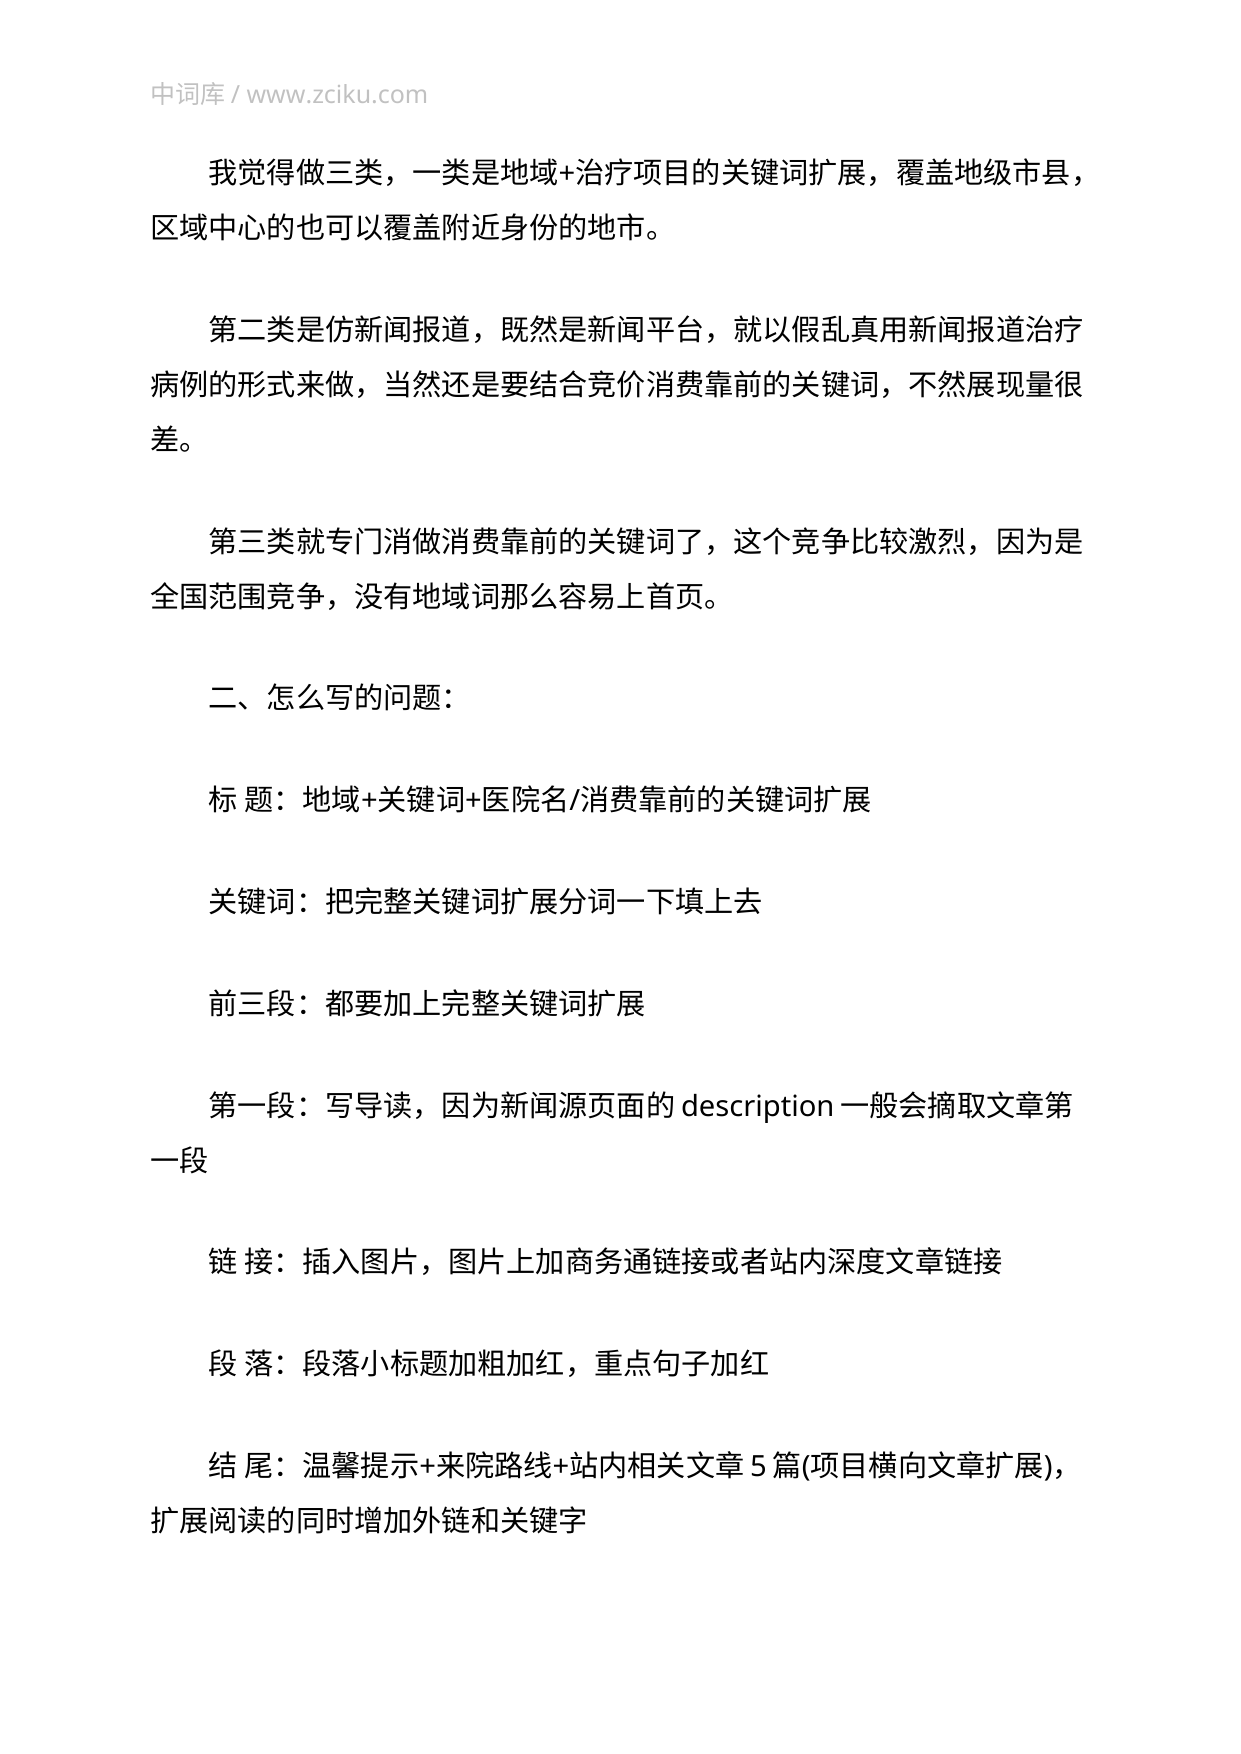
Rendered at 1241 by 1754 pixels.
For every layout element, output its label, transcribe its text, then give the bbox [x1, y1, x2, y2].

text 第一段：写导读，因为新闻源页面的description一般会摘取文章第一段 [150, 1082, 1090, 1179]
text 前三段：都要加上完整关键词扩展 [150, 981, 1090, 1023]
text 结 尾：温馨提示+来院路线+站内相关文章5篇(项目横向文章扩展)，扩展阅读的同时增加外链和关键字 [150, 1443, 1090, 1540]
text 二、怎么写的问题： [150, 675, 1090, 717]
text 我觉得做三类，一类是地域+治疗项目的关键词扩展，覆盖地级市县，区域中心的也可以覆盖附近身份的地市。 [150, 150, 1090, 247]
text 第三类就专门消做消费靠前的关键词了，这个竞争比较激烈，因为是全国范围竞争，没有地域词那么容易上首页。 [150, 518, 1090, 616]
text 第二类是仿新闻报道，既然是新闻平台，就以假乱真用新闻报道治疗病例的形式来做，当然还是要结合竞价消费靠前的关键词，不然展现量很差。 [150, 307, 1090, 459]
text 关键词：把完整关键词扩展分词一下填上去 [150, 879, 1090, 921]
text 标 题：地域+关键词+医院名/消费靠前的关键词扩展 [150, 777, 1090, 819]
text 段 落：段落小标题加粗加红，重点句子加红 [150, 1341, 1090, 1383]
text 链 接：插入图片，图片上加商务通链接或者站内深度文章链接 [150, 1239, 1090, 1281]
